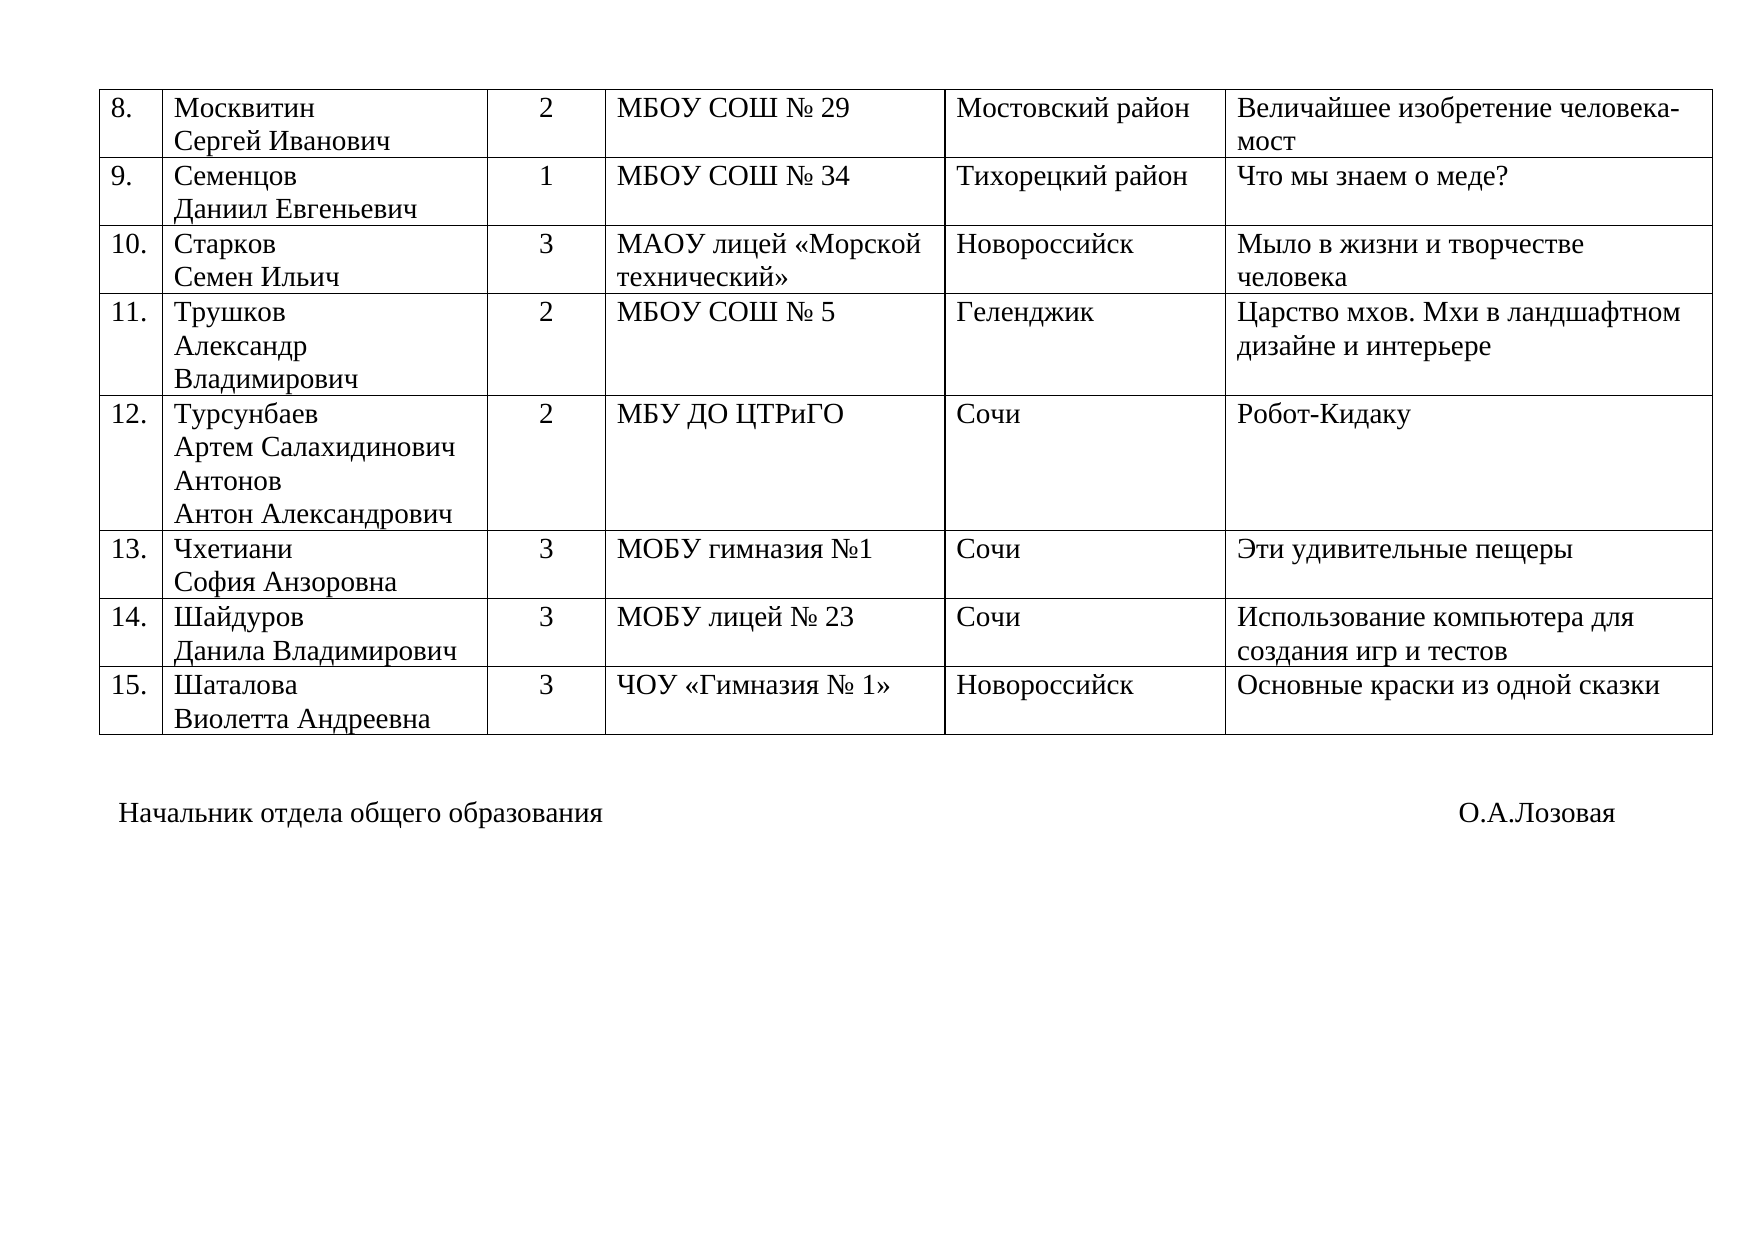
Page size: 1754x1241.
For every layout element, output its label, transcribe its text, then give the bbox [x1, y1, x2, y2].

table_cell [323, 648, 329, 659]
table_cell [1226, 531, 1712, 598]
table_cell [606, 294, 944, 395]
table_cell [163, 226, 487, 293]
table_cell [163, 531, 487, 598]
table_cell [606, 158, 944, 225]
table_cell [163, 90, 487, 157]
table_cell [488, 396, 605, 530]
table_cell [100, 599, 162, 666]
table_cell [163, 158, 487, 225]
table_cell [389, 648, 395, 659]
text Начальник отдела общего образования О.А.Лозовая [118, 795, 1636, 828]
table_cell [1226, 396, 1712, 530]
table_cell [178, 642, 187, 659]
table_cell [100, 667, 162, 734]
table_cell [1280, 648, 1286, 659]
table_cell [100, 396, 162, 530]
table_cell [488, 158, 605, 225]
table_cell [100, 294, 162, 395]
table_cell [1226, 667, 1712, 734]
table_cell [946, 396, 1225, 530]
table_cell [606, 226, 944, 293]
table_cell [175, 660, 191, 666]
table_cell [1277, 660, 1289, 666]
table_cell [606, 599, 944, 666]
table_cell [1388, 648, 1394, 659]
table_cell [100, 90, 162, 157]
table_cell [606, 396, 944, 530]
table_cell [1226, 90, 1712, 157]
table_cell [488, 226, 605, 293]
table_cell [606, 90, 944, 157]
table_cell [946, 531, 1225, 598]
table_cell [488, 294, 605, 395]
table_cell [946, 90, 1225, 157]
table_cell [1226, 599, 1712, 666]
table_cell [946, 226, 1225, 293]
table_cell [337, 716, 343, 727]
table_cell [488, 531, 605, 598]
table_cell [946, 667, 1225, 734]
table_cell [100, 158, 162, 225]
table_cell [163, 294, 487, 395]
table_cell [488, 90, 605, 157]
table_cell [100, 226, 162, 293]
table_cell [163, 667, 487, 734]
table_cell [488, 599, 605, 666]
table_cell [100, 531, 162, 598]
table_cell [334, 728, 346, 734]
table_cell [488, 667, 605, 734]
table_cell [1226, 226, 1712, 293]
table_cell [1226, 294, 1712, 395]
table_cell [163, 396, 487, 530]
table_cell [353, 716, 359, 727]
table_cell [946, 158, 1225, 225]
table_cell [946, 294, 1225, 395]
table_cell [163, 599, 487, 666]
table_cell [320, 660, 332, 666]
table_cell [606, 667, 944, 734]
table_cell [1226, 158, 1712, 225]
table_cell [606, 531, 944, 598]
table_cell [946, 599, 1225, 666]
